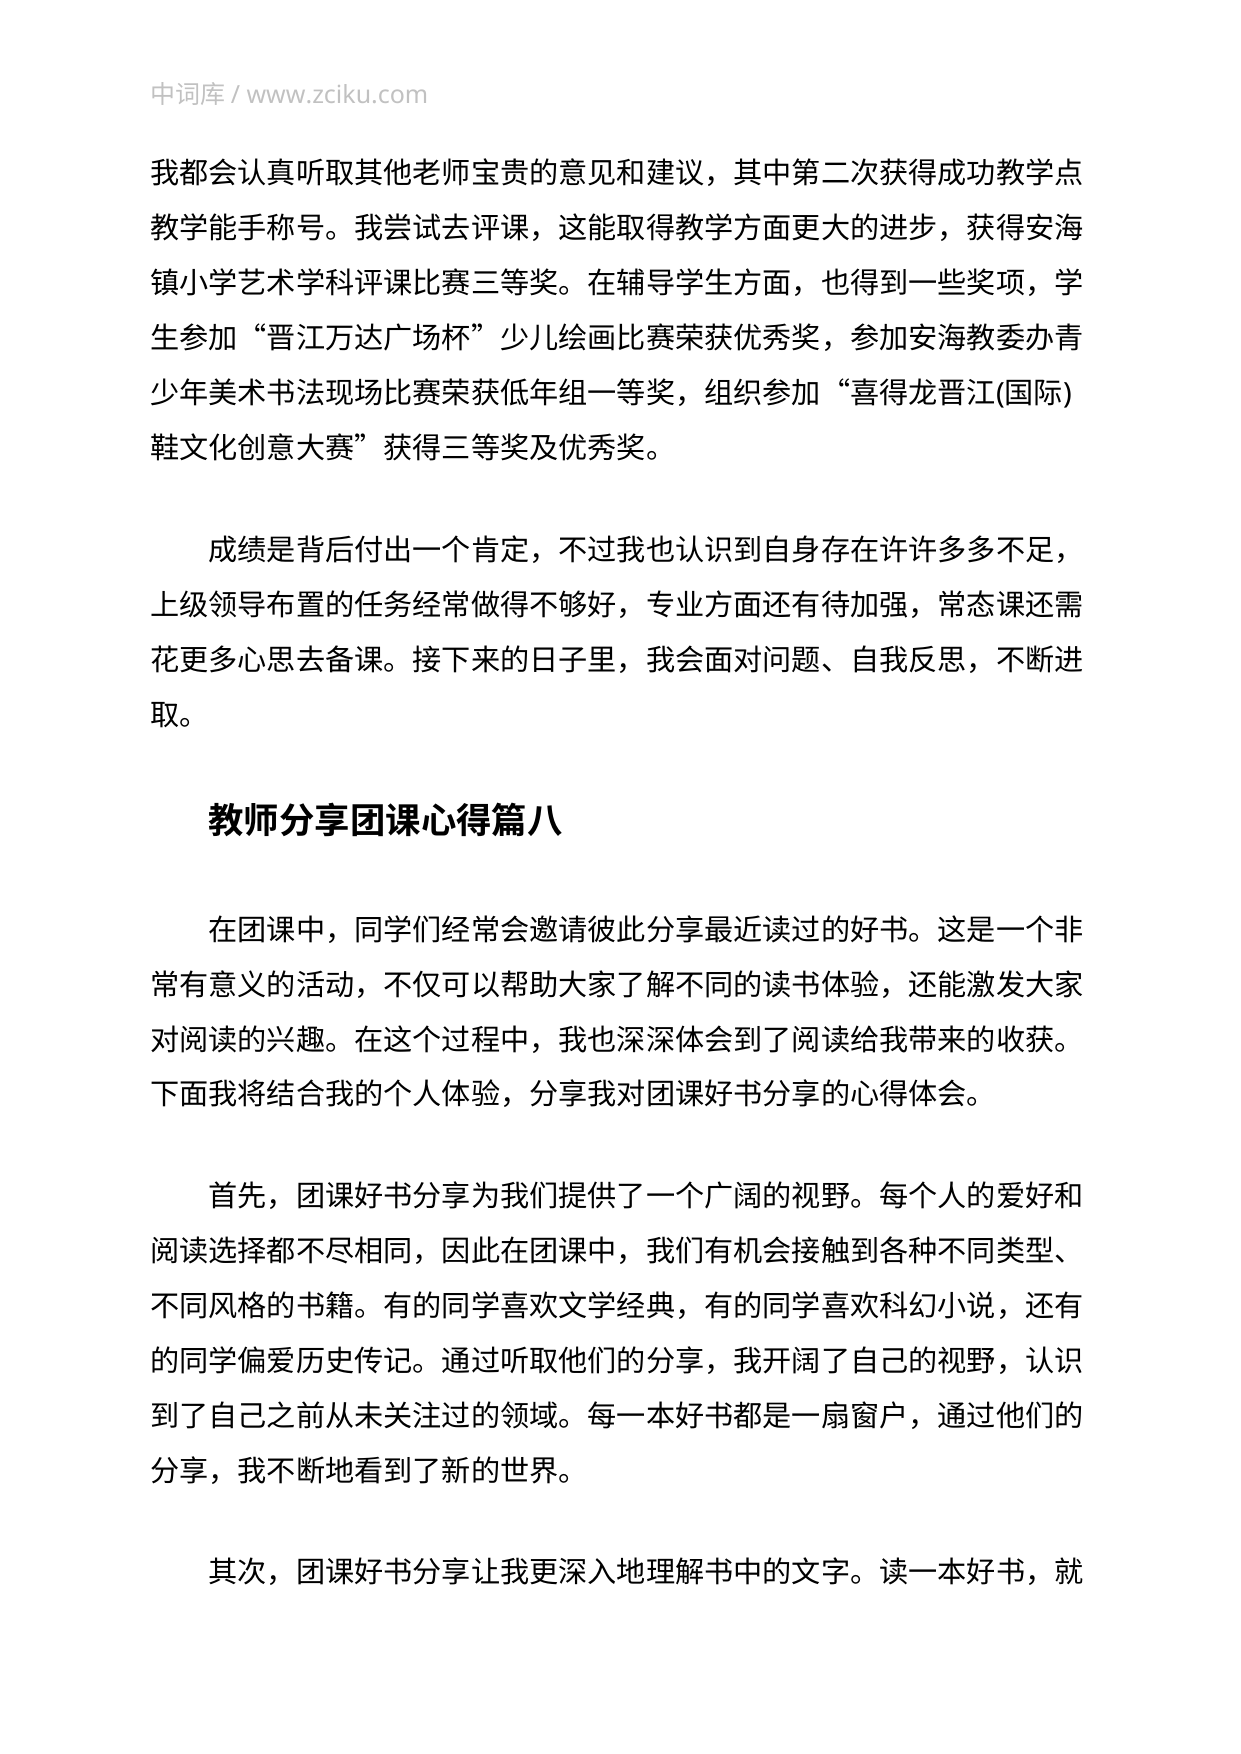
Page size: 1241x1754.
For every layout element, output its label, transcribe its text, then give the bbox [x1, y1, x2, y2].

text 首先，团课好书分享为我们提供了一个广阔的视野。每个人的爱好和阅读选择都不尽相同，因此在团课中，我们有机会接触到各种不同类型、不同风格的书籍。有的同学喜欢文学经典，有的同学喜欢科幻小说，还有的同学偏爱历史传记。通过听取他们的分享，我开阔了自己的视野，认识到了自己之前从未关注过的领域。每一本好书都是一扇窗户，通过他们的分享，我不断地看到了新的世界。 [150, 1173, 1090, 1489]
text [150, 1549, 1090, 1591]
text 在团课中，同学们经常会邀请彼此分享最近读过的好书。这是一个非常有意义的活动，不仅可以帮助大家了解不同的读书体验，还能激发大家对阅读的兴趣。在这个过程中，我也深深体会到了阅读给我带来的收获。下面我将结合我的个人体验，分享我对团课好书分享的心得体会。 [150, 906, 1090, 1113]
text 成绩是背后付出一个肯定，不过我也认识到自身存在许许多多不足，上级领导布置的任务经常做得不够好，专业方面还有待加强，常态课还需花更多心思去备课。接下来的日子里，我会面对问题、自我反思，不断进取。 [150, 526, 1090, 733]
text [150, 150, 1090, 467]
text 教师分享团课心得篇八 [150, 793, 1090, 844]
